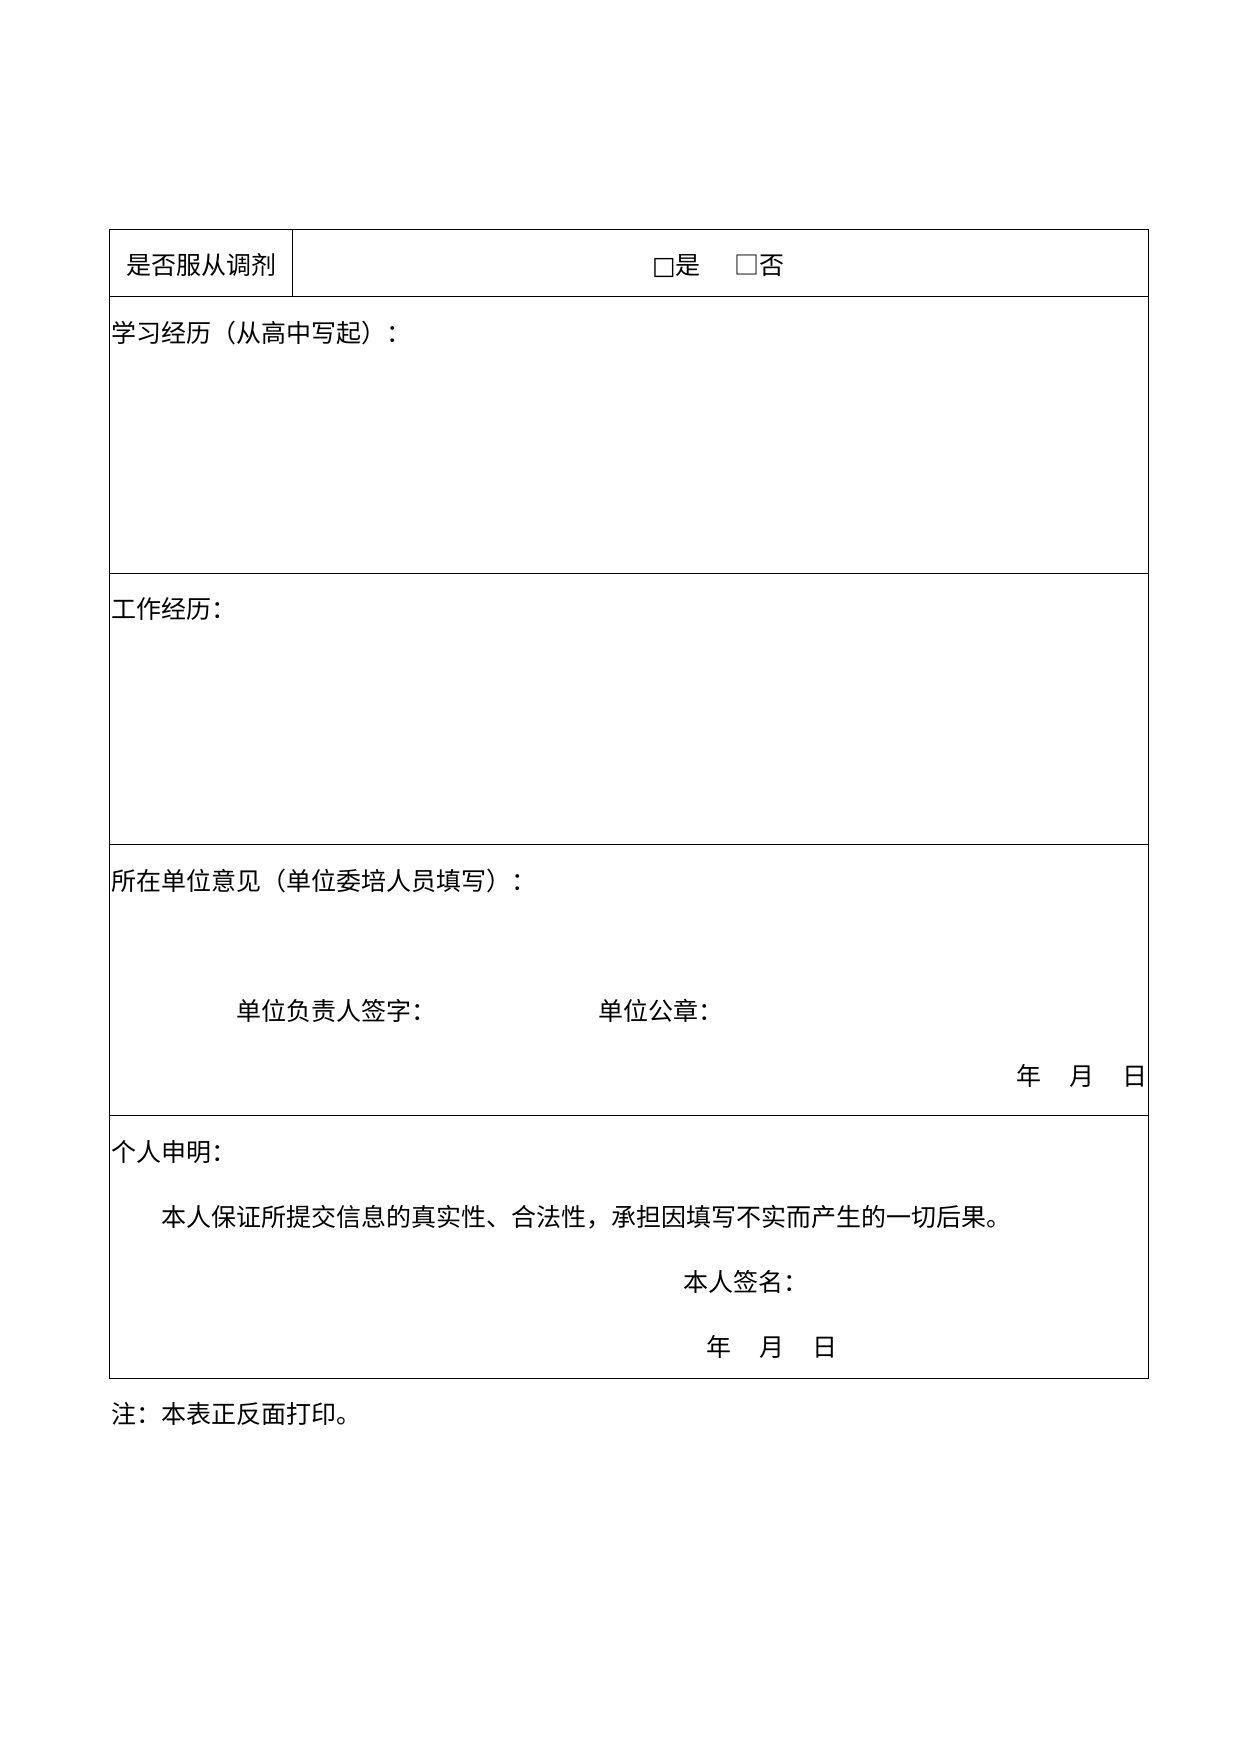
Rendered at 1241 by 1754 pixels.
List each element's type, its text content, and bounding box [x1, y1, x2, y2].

table_cell 注：本表正反面打印。 [110, 1379, 1148, 1511]
table_cell 个人申明： 本人保证所提交信息的真实性、合法性，承担因填写不实而产生的一切后果。 本人签名： 年 月 日 [110, 1116, 1148, 1378]
table_cell 学习经历（从高中写起）： [110, 297, 1148, 572]
table_cell 工作经历： [110, 574, 1148, 844]
table_cell 是否服从调剂 [110, 230, 292, 296]
table_cell [1143, 230, 1148, 296]
table_cell □是 □否 [293, 230, 1143, 296]
table_cell 所在单位意见（单位委培人员填写）： 单位负责人签字： 单位公章： 年 月 日 [110, 845, 1148, 1115]
